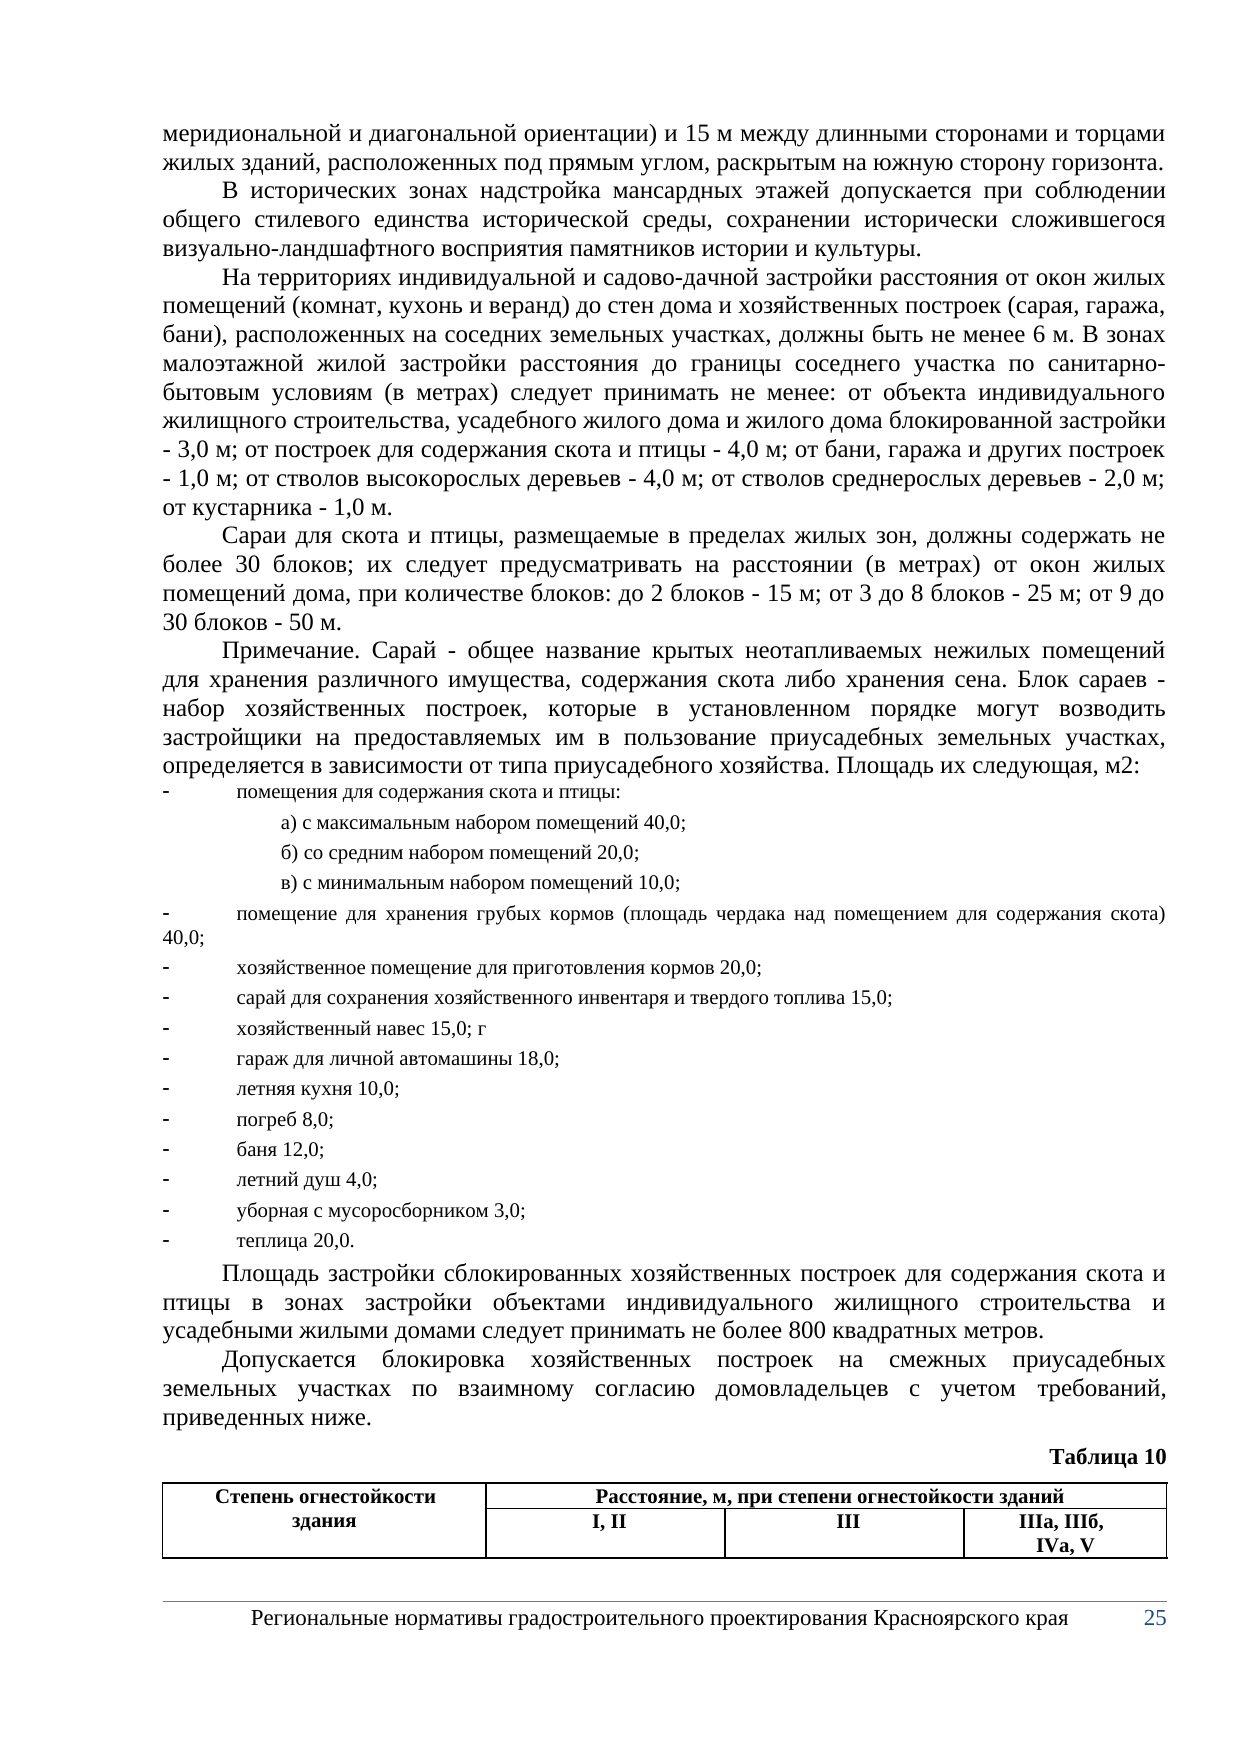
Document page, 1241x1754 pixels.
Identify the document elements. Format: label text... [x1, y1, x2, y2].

text На территориях индивидуальной и садово-дачной застройки расстояния от окон жилых помещений (комнат, кухонь и веранд) до стен дома и хозяйственных построек (сарая, гаража, бани), расположенных на соседних земельных участках, должны быть не менее 6 м. В зонах малоэтажной жилой застройки расстояния до границы соседнего участка по санитарно-бытовым условиям (в метрах) следует принимать не менее: от объекта индивидуального жилищного строительства, усадебного жилого дома и жилого дома блокированной застройки - 3,0 м; от построек для содержания скота и птицы - 4,0 м; от бани, гаража и других построек - 1,0 м; от стволов высокорослых деревьев - 4,0 м; от стволов среднерослых деревьев - 2,0 м; от кустарника - 1,0 м. [162, 262, 1167, 521]
list сарай для сохранения хозяйственного инвентаря и твердого топлива 15,0; [162, 985, 1167, 1009]
table_cell IIIа, IIIб, IVа, V [965, 1509, 1166, 1557]
list а) с максимальным набором помещений 40,0; [281, 810, 1167, 834]
list в) с минимальным набором помещений 10,0; [281, 870, 1167, 894]
list погреб 8,0; [162, 1107, 1167, 1131]
table_header Расстояние, м, при степени огнестойкости зданий [487, 1484, 1166, 1508]
text Площадь застройки сблокированных хозяйственных построек для содержания скота и птицы в зонах застройки объектами индивидуального жилищного строительства и усадебными жилыми домами следует принимать не более 800 квадратных метров. [162, 1258, 1167, 1344]
list летний душ 4,0; [162, 1167, 1167, 1191]
list помещения для содержания скота и птицы: [162, 779, 1167, 803]
text Допускается блокировка хозяйственных построек на смежных приусадебных земельных участках по взаимному согласию домовладельцев с учетом требований, приведенных ниже. [162, 1344, 1167, 1431]
list гараж для личной автомашины 18,0; [162, 1046, 1167, 1070]
list помещение для хранения грубых кормов (площадь чердака над помещением для содержания скота) 40,0; [162, 901, 1167, 949]
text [162, 118, 1167, 176]
list летняя кухня 10,0; [162, 1076, 1167, 1100]
list уборная с мусоросборником 3,0; [162, 1197, 1167, 1222]
text В исторических зонах надстройка мансардных этажей допускается при соблюдении общего стилевого единства исторической среды, сохранении исторически сложившегося визуально-ландшафтного восприятия памятников истории и культуры. [162, 176, 1167, 262]
table_cell I, II [487, 1509, 724, 1557]
list хозяйственный навес 15,0; г [162, 1016, 1167, 1040]
text Сараи для скота и птицы, размещаемые в пределах жилых зон, должны содержать не более 30 блоков; их следует предусматривать на расстоянии (в метрах) от окон жилых помещений дома, при количестве блоков: до 2 блоков - 15 м; от 3 до 8 блоков - 25 м; от 9 до 30 блоков - 50 м. [162, 521, 1167, 636]
list б) со средним набором помещений 20,0; [281, 840, 1167, 864]
table_header Степень огнестойкости здания [163, 1484, 485, 1557]
table_cell III [726, 1509, 963, 1557]
list теплица 20,0. [162, 1228, 1167, 1252]
list баня 12,0; [162, 1137, 1167, 1161]
list хозяйственное помещение для приготовления кормов 20,0; [162, 955, 1167, 979]
text Примечание. Сарай - общее название крытых неотапливаемых нежилых помещений для хранения различного имущества, содержания скота либо хранения сена. Блок сараев - набор хозяйственных построек, которые в установленном порядке могут возводить застройщики на предоставляемых им в пользование приусадебных земельных участках, определяется в зависимости от типа приусадебного хозяйства. Площадь их следующая, м2: [162, 636, 1167, 779]
